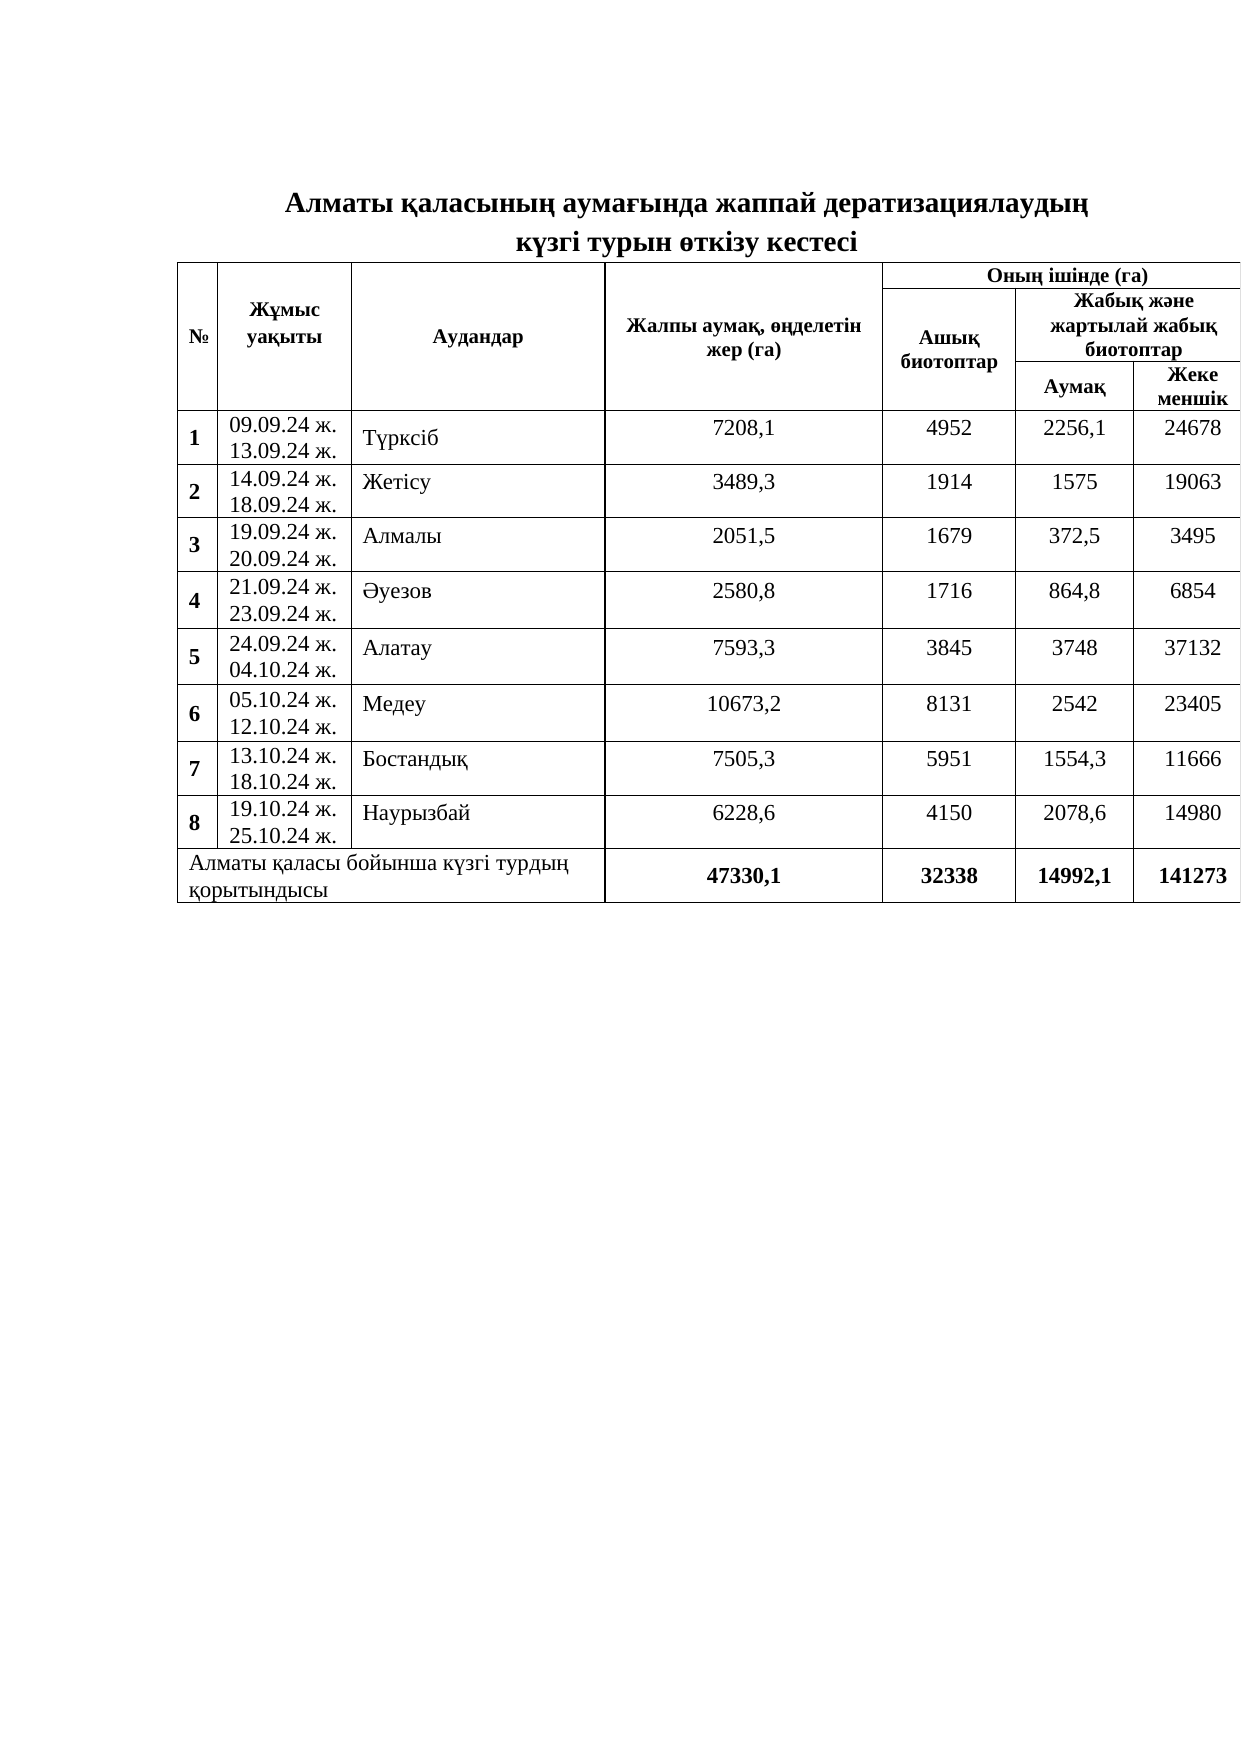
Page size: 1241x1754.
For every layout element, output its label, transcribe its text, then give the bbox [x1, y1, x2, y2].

table_cell 24678 [1134, 411, 1240, 463]
table_cell Бостандық [352, 742, 604, 794]
table_cell 7 [178, 742, 217, 794]
table_cell 2 [178, 465, 217, 517]
table_cell 37132 [1134, 629, 1240, 684]
table_cell Наурызбай [352, 796, 604, 848]
table_cell 47330,1 [606, 849, 882, 902]
table_cell 3495 [1134, 518, 1240, 571]
table_cell 19.09.24 ж. 20.09.24 ж. [218, 518, 351, 571]
table_cell 4150 [883, 796, 1015, 848]
table_cell 4 [178, 572, 217, 628]
table_cell Алатау [352, 629, 604, 684]
table_cell 23405 [1134, 685, 1240, 741]
table_cell 14.09.24 ж. 18.09.24 ж. [218, 465, 351, 517]
table_cell 1 [178, 411, 217, 463]
table_cell 3845 [883, 629, 1015, 684]
table_cell 2051,5 [606, 518, 882, 571]
table_cell Алмалы [352, 518, 604, 571]
table_cell 14980 [1134, 796, 1240, 848]
table_cell 13.10.24 ж. 18.10.24 ж. [218, 742, 351, 794]
table_header Жалпы аумақ, өңделетін жер (га) [606, 263, 882, 410]
table_cell 19.10.24 ж. 25.10.24 ж. [218, 796, 351, 848]
table_header Жұмыс уақыты [218, 263, 351, 410]
table_cell 5 [178, 629, 217, 684]
table_cell 1679 [883, 518, 1015, 571]
table_cell 2256,1 [1016, 411, 1133, 463]
table_cell 10673,2 [606, 685, 882, 741]
table_cell 6228,6 [606, 796, 882, 848]
table_cell 8 [178, 796, 217, 848]
table_cell 09.09.24 ж. 13.09.24 ж. [218, 411, 351, 463]
table_cell Түрксіб [352, 411, 604, 463]
table_cell Ашық биотоптар [883, 289, 1015, 410]
text күзгі турын өткізу кестесі [177, 224, 1152, 257]
table_cell 3 [178, 518, 217, 571]
table_cell 6854 [1134, 572, 1240, 628]
table_header № [178, 263, 217, 410]
table_cell Медеу [352, 685, 604, 741]
table_cell 2542 [1016, 685, 1133, 741]
table_cell 6 [178, 685, 217, 741]
table_cell 21.09.24 ж. 23.09.24 ж. [218, 572, 351, 628]
table_cell 141273 [1134, 849, 1240, 902]
table_cell 372,5 [1016, 518, 1133, 571]
table_cell 5951 [883, 742, 1015, 794]
table_cell 1716 [883, 572, 1015, 628]
table_cell 1914 [883, 465, 1015, 517]
table_cell Жеке меншік [1134, 362, 1240, 410]
table_cell 1575 [1016, 465, 1133, 517]
table_cell 7593,3 [606, 629, 882, 684]
table_cell Жетісу [352, 465, 604, 517]
table_cell Аумақ [1016, 362, 1133, 410]
table_header Аудандар [352, 263, 604, 410]
table_cell 24.09.24 ж. 04.10.24 ж. [218, 629, 351, 684]
table_cell 7505,3 [606, 742, 882, 794]
table_cell 1554,3 [1016, 742, 1133, 794]
table_cell 8131 [883, 685, 1015, 741]
table_cell 4952 [883, 411, 1015, 463]
table_cell 3748 [1016, 629, 1133, 684]
table_cell Әуезов [352, 572, 604, 628]
table_cell 7208,1 [606, 411, 882, 463]
table_cell 19063 [1134, 465, 1240, 517]
table_cell 11666 [1134, 742, 1240, 794]
table_cell 3489,3 [606, 465, 882, 517]
table_cell 05.10.24 ж. 12.10.24 ж. [218, 685, 351, 741]
table_cell 2580,8 [606, 572, 882, 628]
table_cell Алматы қаласы бойынша күзгі турдың қорытындысы [178, 849, 604, 902]
table_cell 14992,1 [1016, 849, 1133, 902]
table_cell Жабық және жартылай жабық биотоптар [1016, 289, 1240, 361]
table_cell 864,8 [1016, 572, 1133, 628]
table_header Оның ішінде (га) [883, 263, 1240, 287]
text Алматы қаласының аумағында жаппай дератизациялаудың [177, 185, 1152, 219]
table_cell 32338 [883, 849, 1015, 902]
table_cell 2078,6 [1016, 796, 1133, 848]
